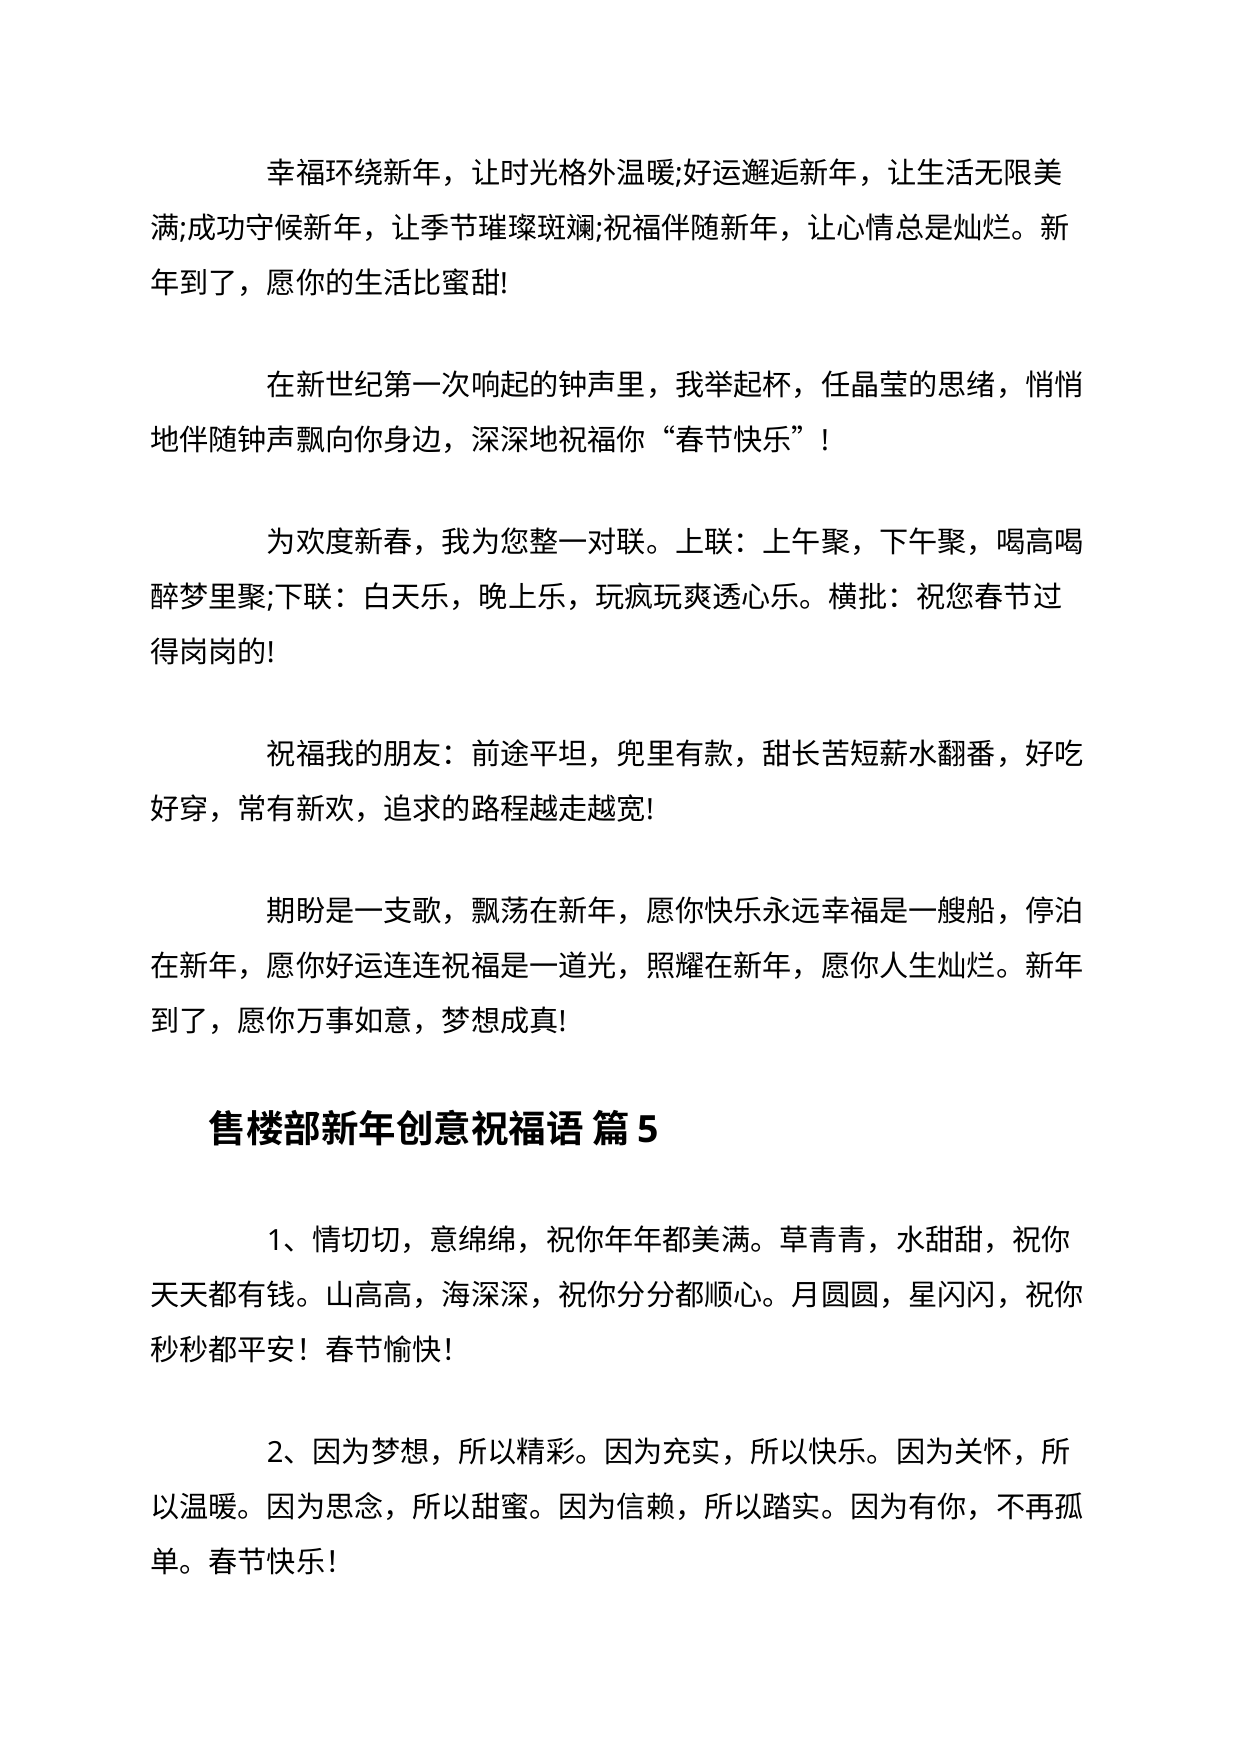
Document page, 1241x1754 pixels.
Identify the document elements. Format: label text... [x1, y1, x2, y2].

text 售楼部新年创意祝福语 篇5 [150, 1099, 1090, 1154]
text 幸福环绕新年，让时光格外温暖;好运邂逅新年，让生活无限美满;成功守候新年，让季节璀璨斑斓;祝福伴随新年，让心情总是灿烂。新年到了，愿你的生活比蜜甜! [150, 150, 1090, 302]
text 祝福我的朋友：前途平坦，兜里有款，甜长苦短薪水翻番，好吃好穿，常有新欢，追求的路程越走越宽! [150, 731, 1090, 828]
text 1、情切切，意绵绵，祝你年年都美满。草青青，水甜甜，祝你天天都有钱。山高高，海深深，祝你分分都顺心。月圆圆，星闪闪，祝你秒秒都平安！春节愉快！ [150, 1217, 1090, 1369]
text 2、因为梦想，所以精彩。因为充实，所以快乐。因为关怀，所以温暖。因为思念，所以甜蜜。因为信赖，所以踏实。因为有你，不再孤单。春节快乐！ [150, 1429, 1090, 1581]
text 期盼是一支歌，飘荡在新年，愿你快乐永远幸福是一艘船，停泊在新年，愿你好运连连祝福是一道光，照耀在新年，愿你人生灿烂。新年到了，愿你万事如意，梦想成真! [150, 888, 1090, 1040]
text 为欢度新春，我为您整一对联。上联：上午聚，下午聚，喝高喝醉梦里聚;下联：白天乐，晚上乐，玩疯玩爽透心乐。横批：祝您春节过得岗岗的! [150, 519, 1090, 671]
text 在新世纪第一次响起的钟声里，我举起杯，任晶莹的思绪，悄悄地伴随钟声飘向你身边，深深地祝福你“春节快乐”! [150, 362, 1090, 459]
